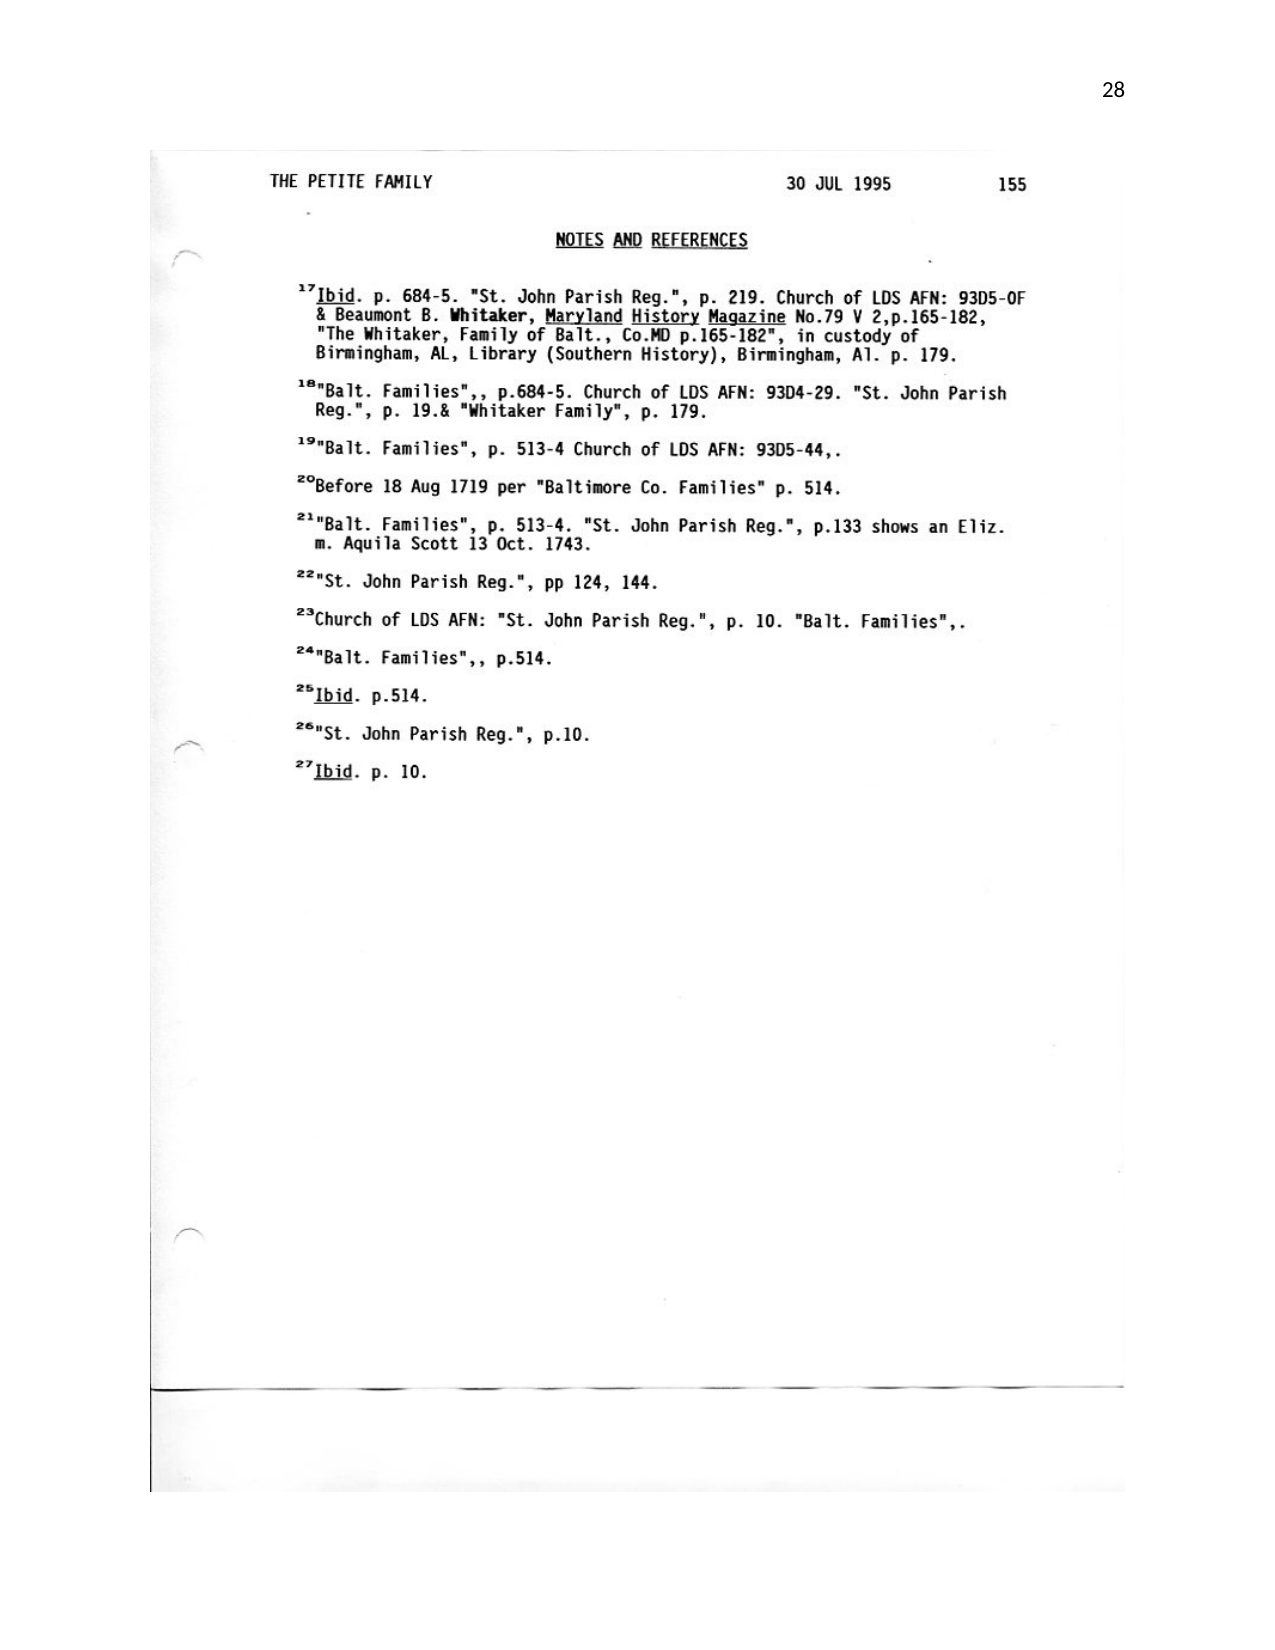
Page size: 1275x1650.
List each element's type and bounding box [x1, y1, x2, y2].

picture [150, 150, 1125, 1492]
